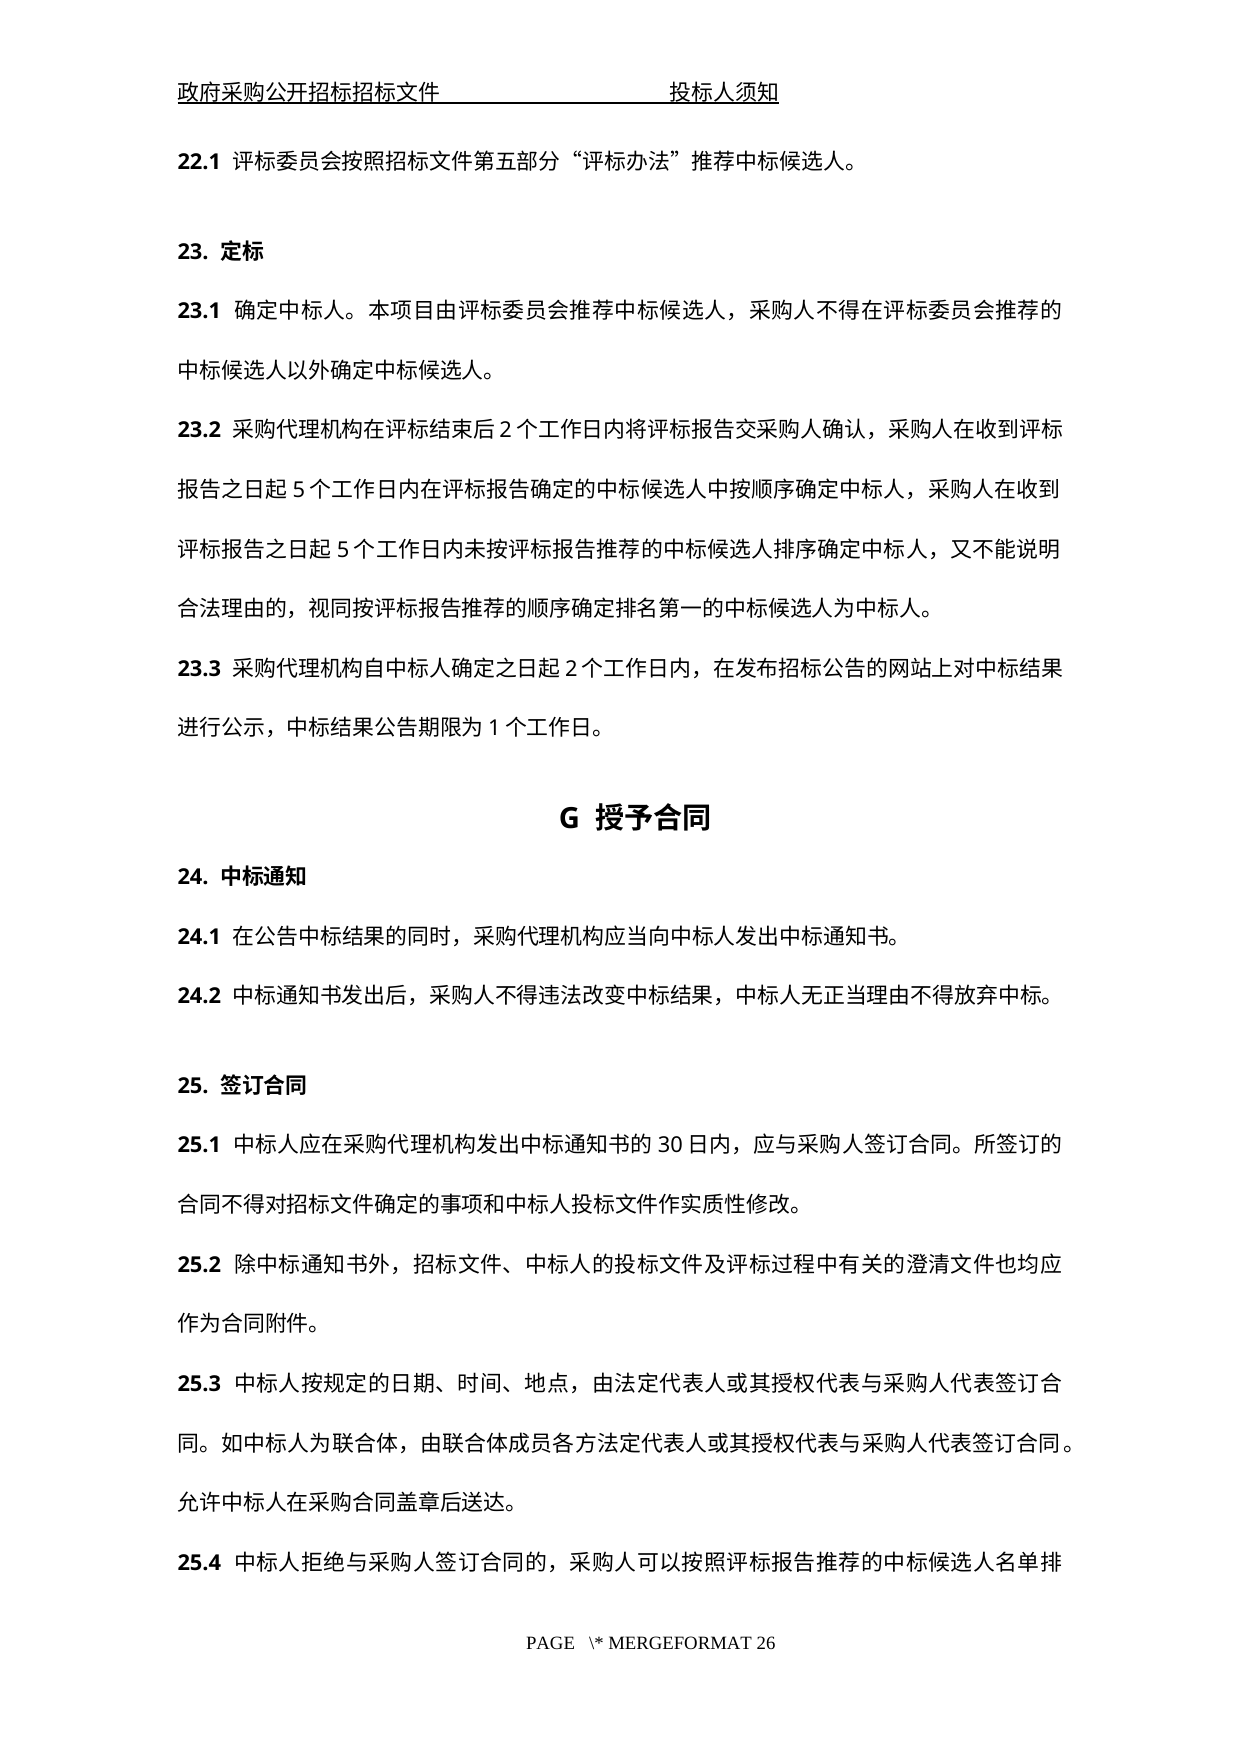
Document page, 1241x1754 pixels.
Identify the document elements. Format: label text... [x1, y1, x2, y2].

text 23.3 采购代理机构自中标人确定之日起2个工作日内，在发布招标公告的网站上对中标结果进行公示，中标结果公告期限为1个工作日。 [177, 637, 1063, 756]
text 24. 中标通知 [177, 846, 1063, 905]
text 23.2 采购代理机构在评标结束后2个工作日内将评标报告交采购人确认，采购人在收到评标报告之日起5个工作日内在评标报告确定的中标候选人中按顺序确定中标人，采购人在收到评标报告之日起5个工作日内未按评标报告推荐的中标候选人排序确定中标人，又不能说明合法理由的，视同按评标报告推荐的顺序确定排名第一的中标候选人为中标人。 [177, 399, 1063, 637]
text 22.1 评标委员会按照招标文件第五部分“评标办法”推荐中标候选人。 [177, 131, 1063, 190]
text 25.2 除中标通知书外，招标文件、中标人的投标文件及评标过程中有关的澄清文件也均应作为合同附件。 [177, 1233, 1063, 1352]
text 24.2 中标通知书发出后，采购人不得违法改变中标结果，中标人无正当理由不得放弃中标。 [177, 965, 1063, 1024]
text 25. 签订合同 [177, 1054, 1063, 1114]
text G 授予合同 [207, 786, 1063, 846]
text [177, 1531, 1063, 1590]
text 23. 定标 [177, 220, 1063, 279]
text 25.3 中标人按规定的日期、时间、地点，由法定代表人或其授权代表与采购人代表签订合同。如中标人为联合体，由联合体成员各方法定代表人或其授权代表与采购人代表签订合同。允许中标人在采购合同盖章后送达。 [177, 1352, 1063, 1531]
text 25.1 中标人应在采购代理机构发出中标通知书的30日内，应与采购人签订合同。所签订的合同不得对招标文件确定的事项和中标人投标文件作实质性修改。 [177, 1114, 1063, 1233]
text 24.1 在公告中标结果的同时，采购代理机构应当向中标人发出中标通知书。 [177, 905, 1063, 965]
text 23.1 确定中标人。本项目由评标委员会推荐中标候选人，采购人不得在评标委员会推荐的中标候选人以外确定中标候选人。 [177, 279, 1063, 399]
